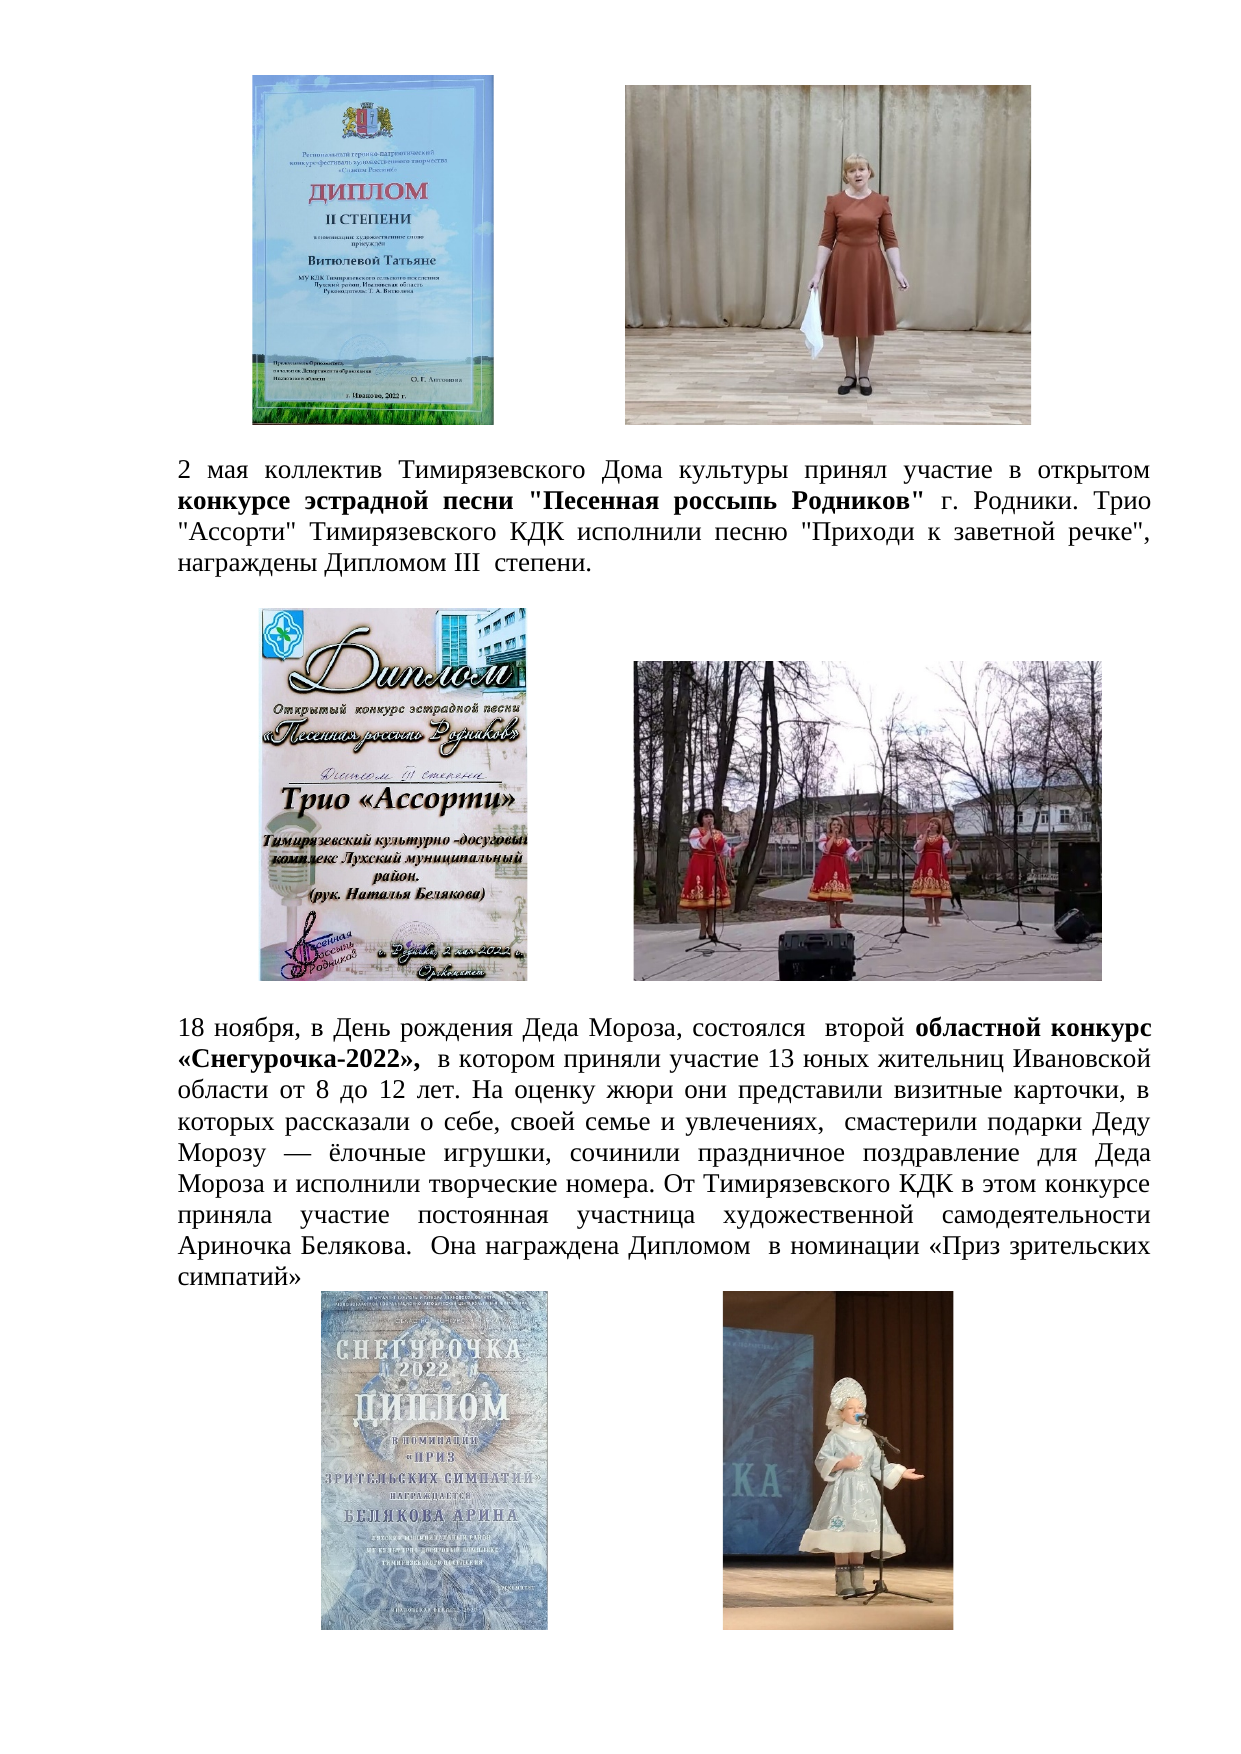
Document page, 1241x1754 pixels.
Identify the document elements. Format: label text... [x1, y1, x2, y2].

picture [625, 85, 1032, 425]
picture [258, 608, 528, 981]
text 18 ноября, в День рождения Деда Мороза, состоялся второй областной конкурс «Снегурочка-2022», в котором приняли участие 13 юных жительниц Ивановской области от 8 до 12 лет. На оценку жюри они представили визитные карточки, в которых рассказали о себе, своей семье и увлечениях, смастерили подарки Деду Морозу — ёлочные игрушки, сочинили праздничное поздравление для Деда Мороза и исполнили творческие номера. От Тимирязевского КДК в этом конкурсе приняла участие постоянная участница художественной самодеятельности Ариночка Белякова. Она награждена Дипломом в номинации «Приз зрительских симпатий» [177, 1011, 1152, 1292]
picture [252, 75, 494, 425]
picture [633, 661, 1102, 981]
text 2 мая коллектив Тимирязевского Дома культуры принял участие в открытом конкурсе эстрадной песни "Песенная россыпь Родников" г. Родники. Трио "Ассорти" Тимирязевского КДК исполнили песню "Приходи к заветной речке", награждены Дипломом III степени. [177, 453, 1152, 578]
picture [722, 1291, 954, 1630]
picture [321, 1291, 548, 1630]
